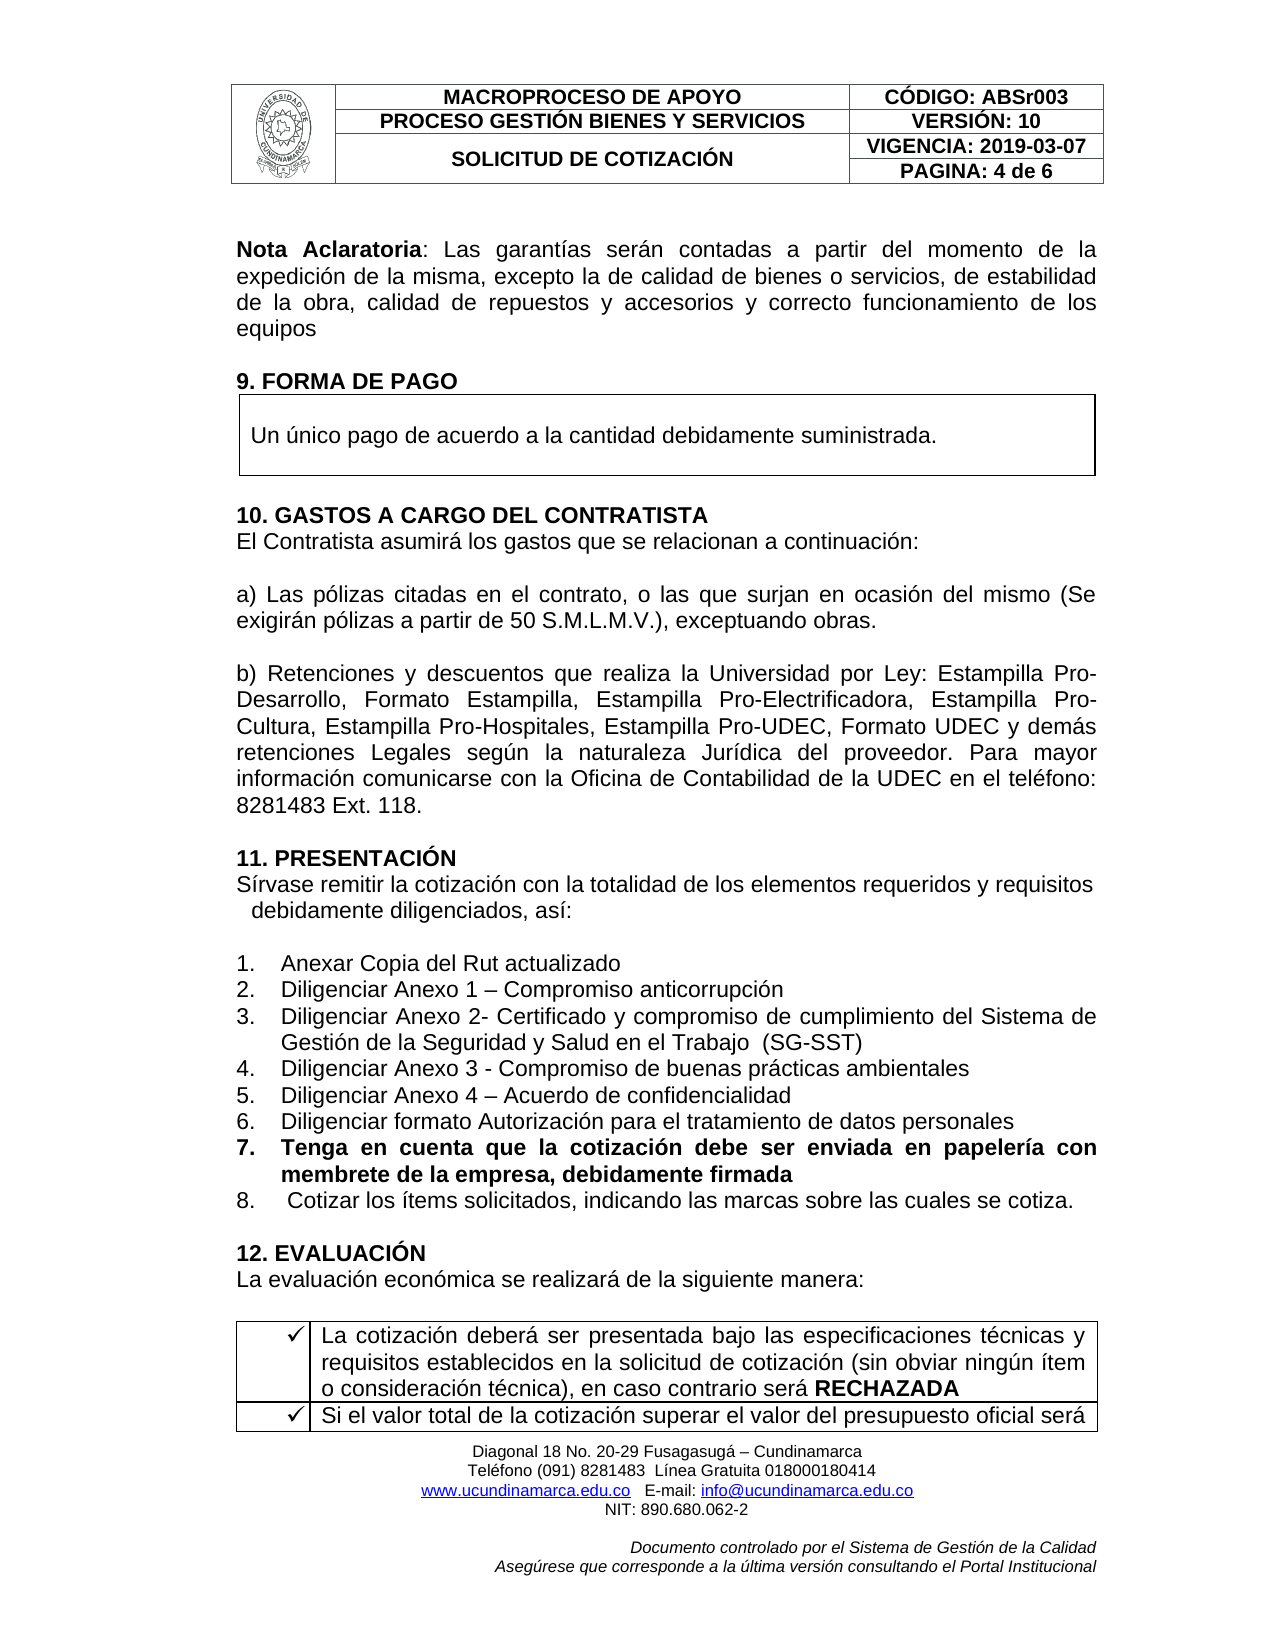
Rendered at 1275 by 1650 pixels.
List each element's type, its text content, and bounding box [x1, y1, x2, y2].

picture [253, 89, 313, 179]
list a) Las pólizas citadas en el contrato, o las que surjan en ocasión del mismo (Se exigirán pólizas a partir de 50 S.M.L.M.V.), exceptuando obras. [236, 581, 1098, 634]
list Diligenciar Anexo 1 – Compromiso anticorrupción [236, 976, 1098, 1003]
list b) Retenciones y descuentos que realiza la Universidad por Ley: Estampilla Pro-Desarrollo, Formato Estampilla, Estampilla Pro-Electrificadora, Estampilla Pro-Cultura, Estampilla Pro-Hospitales, Estampilla Pro-UDEC, Formato UDEC y demás retenciones Legales según la naturaleza Jurídica del proveedor. Para mayor información comunicarse con la Oficina de Contabilidad de la UDEC en el teléfono: 8281483 Ext. 118. [236, 660, 1098, 818]
table_cell [237, 1403, 309, 1431]
list 10. GASTOS A CARGO DEL CONTRATISTA [236, 502, 1098, 528]
list El Contratista asumirá los gastos que se relacionan a continuación: [236, 528, 1098, 554]
text 12. EVALUACIÓN [236, 1240, 1098, 1266]
list Diligenciar Anexo 4 – Acuerdo de confidencialidad [236, 1082, 1098, 1108]
list Nota Aclaratoria: Las garantías serán contadas a partir del momento de la expedición de la misma, excepto la de calidad de bienes o servicios, de estabilidad de la obra, calidad de repuestos y accesorios y correcto funcionamiento de los equipos [236, 236, 1098, 342]
table_header Un único pago de acuerdo a la cantidad debidamente suministrada. [240, 395, 1094, 474]
list Anexar Copia del Rut actualizado [236, 950, 1098, 976]
list Diligenciar formato Autorización para el tratamiento de datos personales [236, 1108, 1098, 1134]
text Sírvase remitir la cotización con la totalidad de los elementos requeridos y requisitos debidamente diligenciados, así: [236, 871, 1098, 923]
list Cotizar los ítems solicitados, indicando las marcas sobre las cuales se cotiza. [236, 1187, 1098, 1213]
list Tenga en cuenta que la cotización debe ser enviada en papelería con membrete de la empresa, debidamente firmada [236, 1134, 1098, 1187]
table_cell Si el valor total de la cotización superar el valor del presupuesto oficial será RECHAZADA. [311, 1403, 1097, 1431]
text La evaluación económica se realizará de la siguiente manera: [236, 1266, 1098, 1292]
list 11. PRESENTACIÓN [236, 844, 1098, 871]
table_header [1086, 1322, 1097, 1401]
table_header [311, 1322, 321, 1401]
table_header [237, 1322, 309, 1401]
text 9. FORMA DE PAGO [236, 368, 1098, 394]
list Diligenciar Anexo 2- Certificado y compromiso de cumplimiento del Sistema de Gestión de la Seguridad y Salud en el Trabajo (SG-SST) [236, 1003, 1098, 1055]
list Diligenciar Anexo 3 - Compromiso de buenas prácticas ambientales [236, 1055, 1098, 1082]
